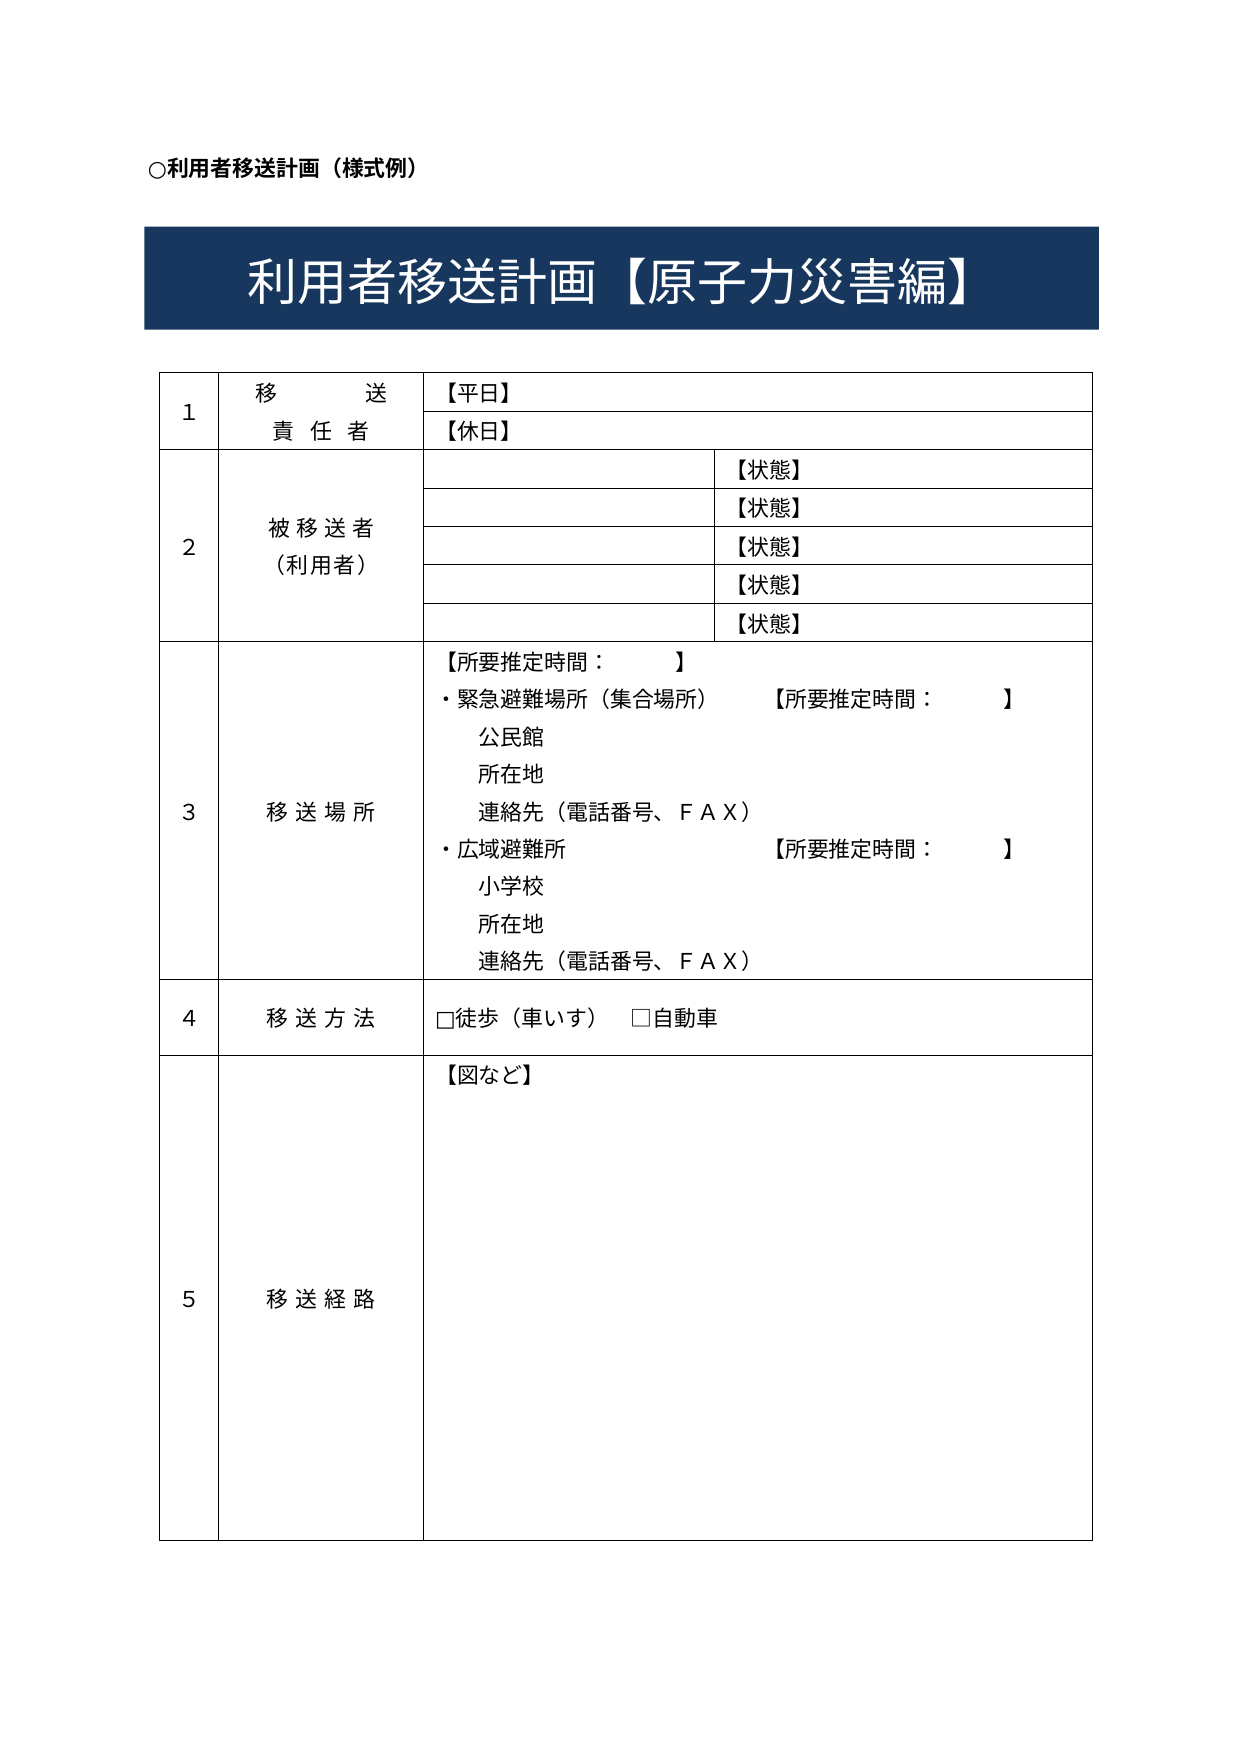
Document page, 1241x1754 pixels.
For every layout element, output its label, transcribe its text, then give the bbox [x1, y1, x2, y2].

table_header １ [160, 373, 218, 449]
table_cell ４ [160, 980, 218, 1054]
table_header 移 送 責任者 [219, 373, 423, 449]
table_cell 【状態】 [715, 489, 1092, 526]
table_cell [424, 450, 714, 487]
table_cell 【状態】 [715, 565, 1092, 603]
table_cell [424, 604, 714, 641]
table_cell 被移送者 （利用者） [219, 450, 423, 641]
table_cell 移送経路 [219, 1056, 423, 1540]
table_cell 【休日】 [424, 412, 1092, 449]
table_cell ２ [160, 450, 218, 641]
table_cell 移送場所 [219, 642, 423, 979]
table_header 【平日】 [424, 373, 1092, 411]
text ○利用者移送計画（様式例） [148, 148, 1092, 185]
table_cell □徒歩（車いす） □自動車 [424, 980, 1092, 1054]
table_cell 移送方法 [219, 980, 423, 1054]
table_cell [424, 527, 714, 564]
table_cell ５ [160, 1056, 218, 1540]
table_cell 【状態】 [715, 450, 1092, 487]
table_cell 【所要推定時間： 】 ・緊急避難場所（集合場所） 【所要推定時間： 】 公民館 所在地 連絡先（電話番号、ＦＡＸ） ・広域避難所 【所要推定時間： 】 小学校 所在地 連絡先（電話番号、ＦＡＸ） [424, 642, 1092, 979]
table_cell [424, 489, 714, 526]
table_cell 【図など】 [424, 1056, 1092, 1540]
table_cell 【状態】 [715, 527, 1092, 564]
table_cell [424, 565, 714, 603]
table_cell ３ [160, 642, 218, 979]
table_cell 【状態】 [715, 604, 1092, 641]
